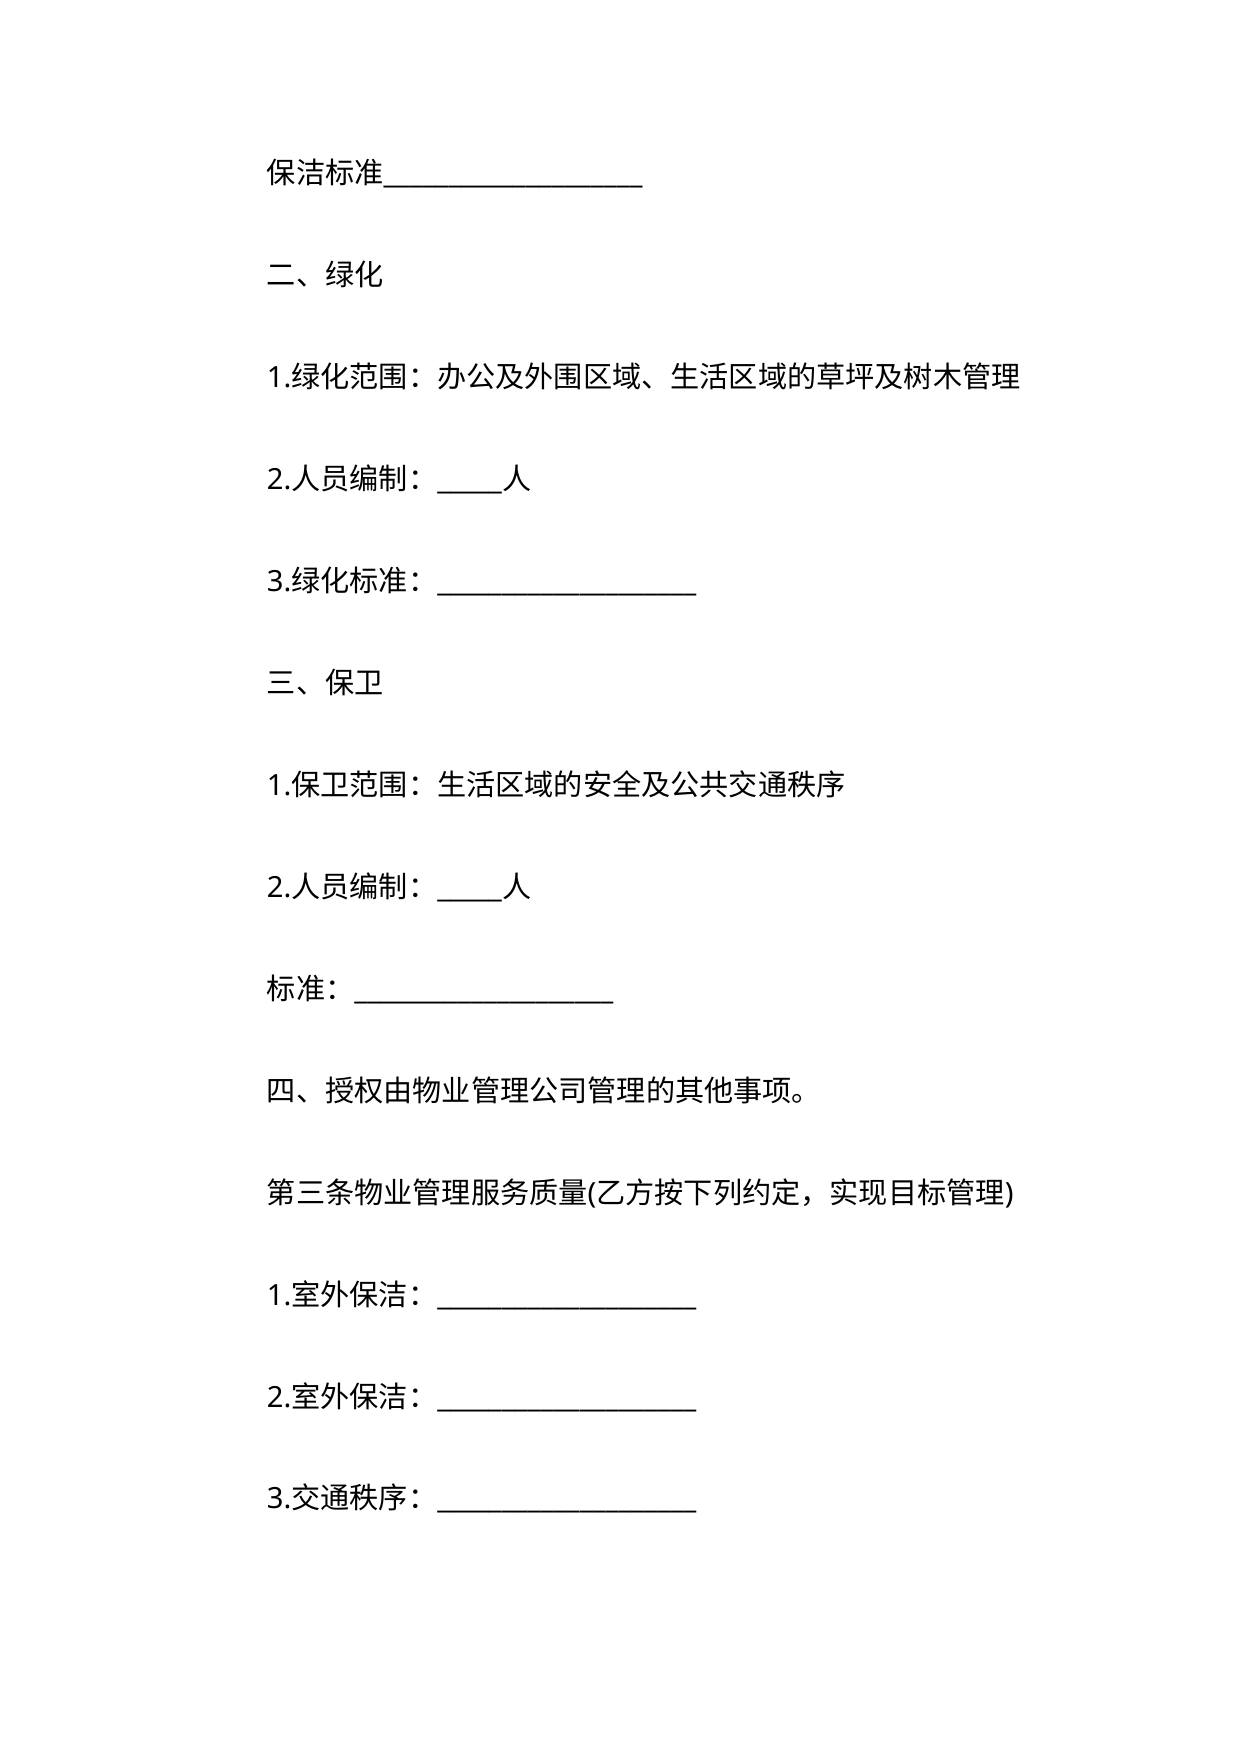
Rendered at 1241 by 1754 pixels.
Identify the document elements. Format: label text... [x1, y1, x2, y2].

text 保洁标准____________________ [150, 150, 1090, 192]
text 标准：____________________ [150, 965, 1090, 1008]
text 1.室外保洁：____________________ [150, 1271, 1090, 1313]
text 二、绿化 [150, 252, 1090, 294]
text 2.人员编制：_____人 [150, 863, 1090, 906]
text 3.交通秩序：____________________ [150, 1475, 1090, 1517]
text 1.绿化范围：办公及外围区域、生活区域的草坪及树木管理 [150, 354, 1090, 396]
text 1.保卫范围：生活区域的安全及公共交通秩序 [150, 761, 1090, 804]
text 2.室外保洁：____________________ [150, 1373, 1090, 1416]
text 3.绿化标准：____________________ [150, 558, 1090, 600]
text 四、授权由物业管理公司管理的其他事项。 [150, 1067, 1090, 1110]
text 第三条物业管理服务质量(乙方按下列约定，实现目标管理) [150, 1169, 1090, 1212]
text 三、保卫 [150, 660, 1090, 702]
text 2.人员编制：_____人 [150, 456, 1090, 498]
